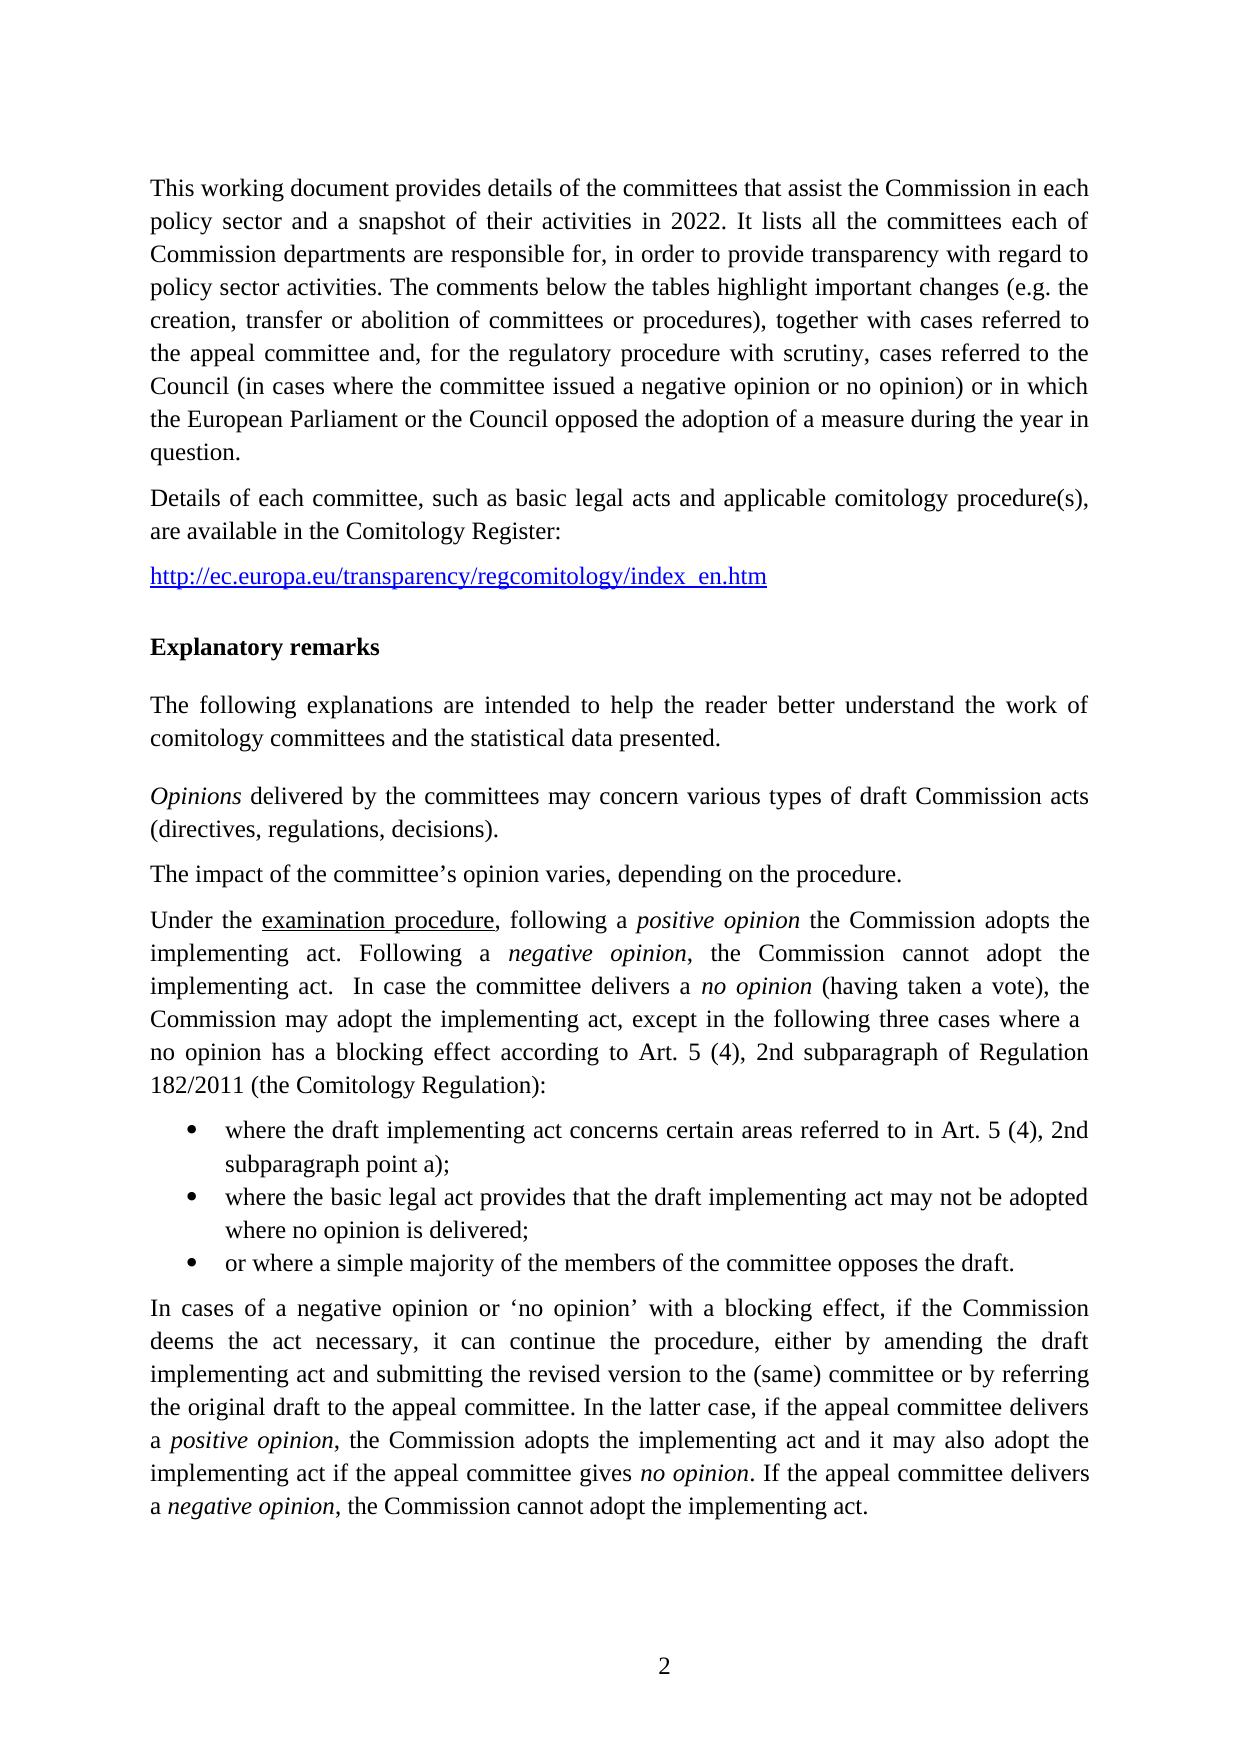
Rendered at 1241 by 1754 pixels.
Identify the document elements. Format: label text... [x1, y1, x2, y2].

list where the draft implementing act concerns certain areas referred to in Art. 5 (4), 2nd subparagraph point a); [187, 1116, 1090, 1177]
text Opinions delivered by the committees may concern various types of draft Commission acts (directives, regulations, decisions). [150, 781, 1090, 843]
text The impact of the committee’s opinion varies, depending on the procedure. [150, 859, 1090, 888]
list where the basic legal act provides that the draft implementing act may not be adopted where no opinion is delivered; [187, 1182, 1090, 1243]
text In cases of a negative opinion or ‘no opinion’ with a blocking effect, if the Commission deems the act necessary, it can continue the procedure, either by amending the draft implementing act and submitting the revised version to the (same) committee or by referring the original draft to the appeal committee. In the latter case, if the appeal committee delivers a positive opinion, the Commission adopts the implementing act and it may also adopt the implementing act if the appeal committee gives no opinion. If the appeal committee delivers a negative opinion, the Commission cannot adopt the implementing act. [150, 1293, 1090, 1520]
text This working document provides details of the committees that assist the Commission in each policy sector and a snapshot of their activities in 2022. It lists all the committees each of Commission departments are responsible for, in order to provide transparency with regard to policy sector activities. The comments below the tables highlight important changes (e.g. the creation, transfer or abolition of committees or procedures), together with cases referred to the appeal committee and, for the regulatory procedure with scrutiny, cases referred to the Council (in cases where the committee issued a negative opinion or no opinion) or in which the European Parliament or the Council opposed the adoption of a measure during the year in question. [150, 173, 1090, 466]
text http://ec.europa.eu/transparency/regcomitology/index_en.htm [150, 561, 1090, 590]
text Details of each committee, such as basic legal acts and applicable comitology procedure(s), are available in the Comitology Register: [150, 483, 1090, 544]
text Under the examination procedure, following a positive opinion the Commission adopts the implementing act. Following a negative opinion, the Commission cannot adopt the implementing act. In case the committee delivers a no opinion (having taken a vote), the Commission may adopt the implementing act, except in the following three cases where a no opinion has a blocking effect according to Art. 5 (4), 2nd subparagraph of Regulation 182/2011 (the Comitology Regulation): [150, 905, 1090, 1099]
list or where a simple majority of the members of the committee opposes the draft. [187, 1248, 1090, 1276]
text Explanatory remarks [150, 632, 1090, 661]
text The following explanations are intended to help the reader better understand the work of comitology committees and the statistical data presented. [150, 690, 1090, 752]
